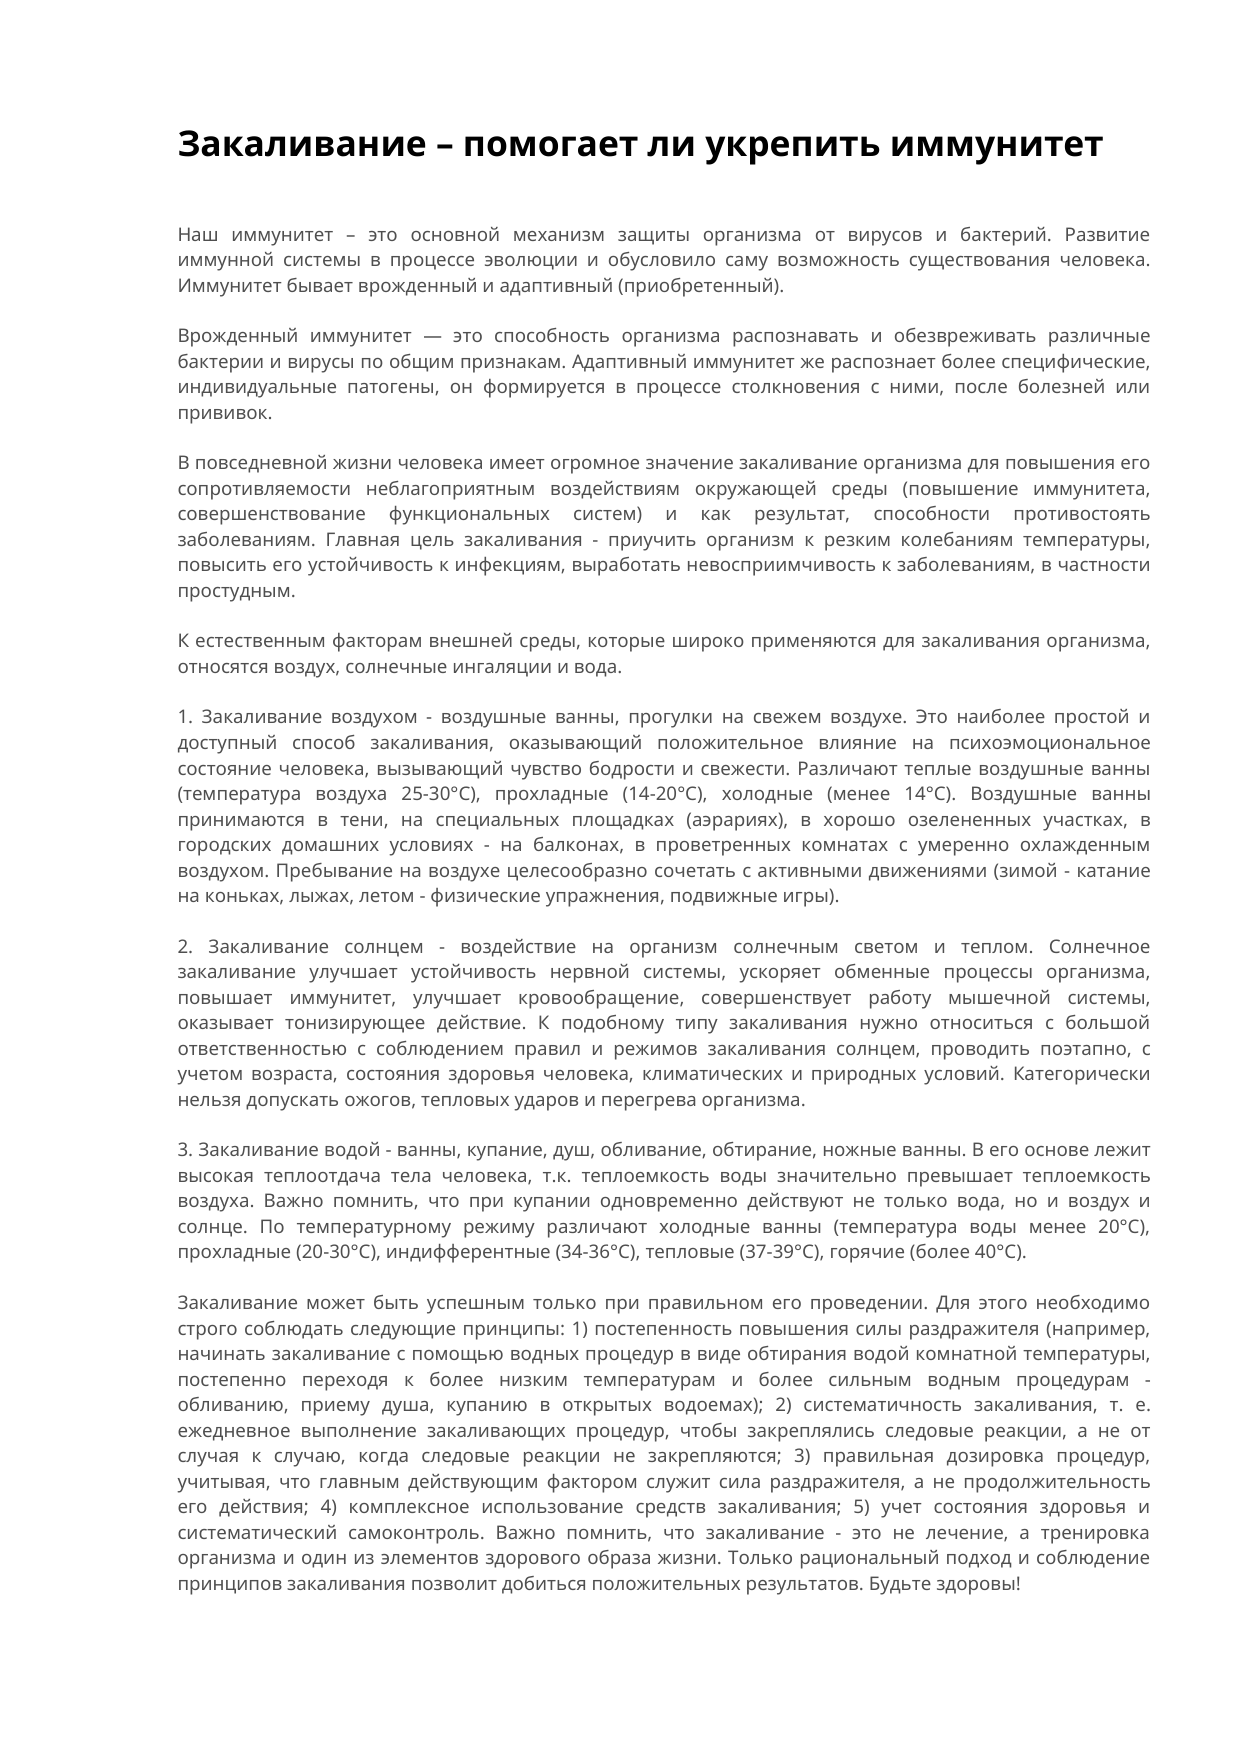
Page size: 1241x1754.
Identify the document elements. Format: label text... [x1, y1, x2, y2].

text 3. Закаливание водой - ванны, купание, душ, обливание, обтирание, ножные ванны. В его основе лежит высокая теплоотдача тела человека, т.к. теплоемкость воды значительно превышает теплоемкость воздуха. Важно помнить, что при купании одновременно действуют не только вода, но и воздух и солнце. По температурному режиму различают холодные ванны (температура воды менее 20°С), прохладные (20-30°С), индифферентные (34-36°С), тепловые (37-39°С), горячие (более 40°С). [177, 1137, 1152, 1264]
text К естественным факторам внешней среды, которые широко применяются для закаливания организма, относятся воздух, солнечные ингаляции и вода. [177, 628, 1152, 679]
text Закаливание может быть успешным только при правильном его проведении. Для этого необходимо строго соблюдать следующие принципы: 1) постепенность повышения силы раздражителя (например, начинать закаливание с помощью водных процедур в виде обтирания водой комнатной температуры, постепенно переходя к более низким температурам и более сильным водным процедурам - обливанию, приему душа, купанию в открытых водоемах); 2) систематичность закаливания, т. е. ежедневное выполнение закаливающих процедур, чтобы закреплялись следовые реакции, а не от случая к случаю, когда следовые реакции не закрепляются; 3) правильная дозировка процедур, учитывая, что главным действующим фактором служит сила раздражителя, а не продолжительность его действия; 4) комплексное использование средств закаливания; 5) учет состояния здоровья и систематический самоконтроль. Важно помнить, что закаливание - это не лечение, а тренировка организма и один из элементов здорового образа жизни. Только рациональный подход и соблюдение принципов закаливания позволит добиться положительных результатов. Будьте здоровы! [177, 1289, 1152, 1596]
text В повседневной жизни человека имеет огромное значение закаливание организма для повышения его сопротивляемости неблагоприятным воздействиям окружающей среды (повышение иммунитета, совершенствование функциональных систем) и как результат, способности противостоять заболеваниям. Главная цель закаливания - приучить организм к резким колебаниям температуры, повысить его устойчивость к инфекциям, выработать невосприимчивость к заболеваниям, в частности простудным. [177, 450, 1152, 603]
text Врожденный иммунитет — это способность организма распознавать и обезвреживать различные бактерии и вирусы по общим признакам. Адаптивный иммунитет же распознает более специфические, индивидуальные патогены, он формируется в процессе столкновения с ними, после болезней или прививок. [177, 323, 1152, 425]
text Наш иммунитет – это основной механизм защиты организма от вирусов и бактерий. Развитие иммунной системы в процессе эволюции и обусловило саму возможность существования человека. Иммунитет бывает врожденный и адаптивный (приобретенный). [177, 221, 1152, 298]
text 1. Закаливание воздухом - воздушные ванны, прогулки на свежем воздухе. Это наиболее простой и доступный способ закаливания, оказывающий положительное влияние на психоэмоциональное состояние человека, вызывающий чувство бодрости и свежести. Различают теплые воздушные ванны (температура воздуха 25-30°С), прохладные (14-20°С), холодные (менее 14°С). Воздушные ванны принимаются в тени, на специальных площадках (аэрариях), в хорошо озелененных участках, в городских домашних условиях - на балконах, в проветренных комнатах с умеренно охлажденным воздухом. Пребывание на воздухе целесообразно сочетать с активными движениями (зимой - катание на коньках, лыжах, летом - физические упражнения, подвижные игры). [177, 704, 1152, 908]
text Закаливание – помогает ли укрепить иммунитет [177, 118, 1152, 166]
text 2. Закаливание солнцем - воздействие на организм солнечным светом и теплом. Солнечное закаливание улучшает устойчивость нервной системы, ускоряет обменные процессы организма, повышает иммунитет, улучшает кровообращение, совершенствует работу мышечной системы, оказывает тонизирующее действие. К подобному типу закаливания нужно относиться с большой ответственностью с соблюдением правил и режимов закаливания солнцем, проводить поэтапно, с учетом возраста, состояния здоровья человека, климатических и природных условий. Категорически нельзя допускать ожогов, тепловых ударов и перегрева организма. [177, 933, 1152, 1112]
